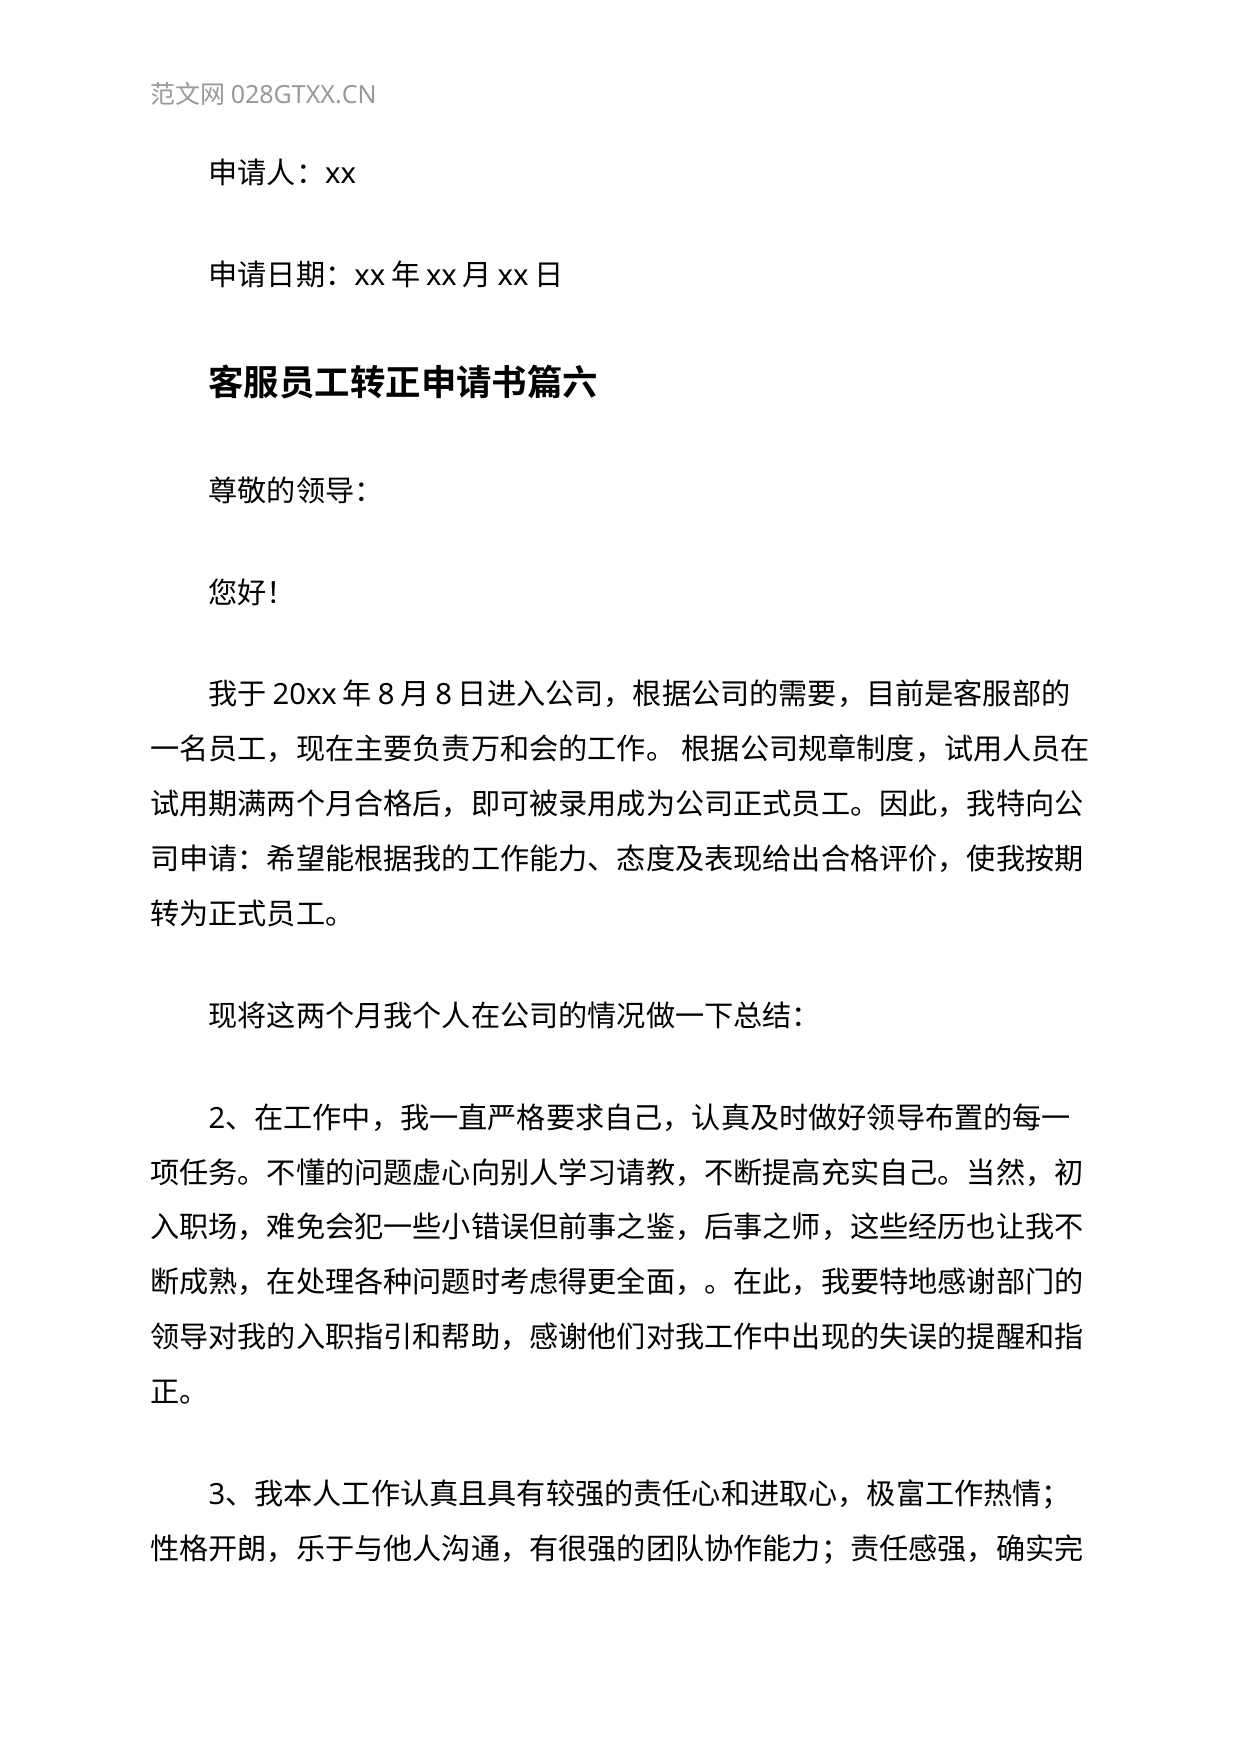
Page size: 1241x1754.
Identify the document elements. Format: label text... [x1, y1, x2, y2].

text 尊敬的领导： [150, 467, 1090, 510]
text 您好！ [150, 569, 1090, 611]
text 申请日期：xx年xx月xx日 [150, 252, 1090, 294]
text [150, 1471, 1090, 1568]
text 我于20xx年8月8日进入公司，根据公司的需要，目前是客服部的一名员工，现在主要负责万和会的工作。 根据公司规章制度，试用人员在试用期满两个月合格后，即可被录用成为公司正式员工。因此，我特向公司申请：希望能根据我的工作能力、态度及表现给出合格评价，使我按期转为正式员工。 [150, 671, 1090, 933]
text 客服员工转正申请书篇六 [150, 354, 1090, 405]
text 2、在工作中，我一直严格要求自己，认真及时做好领导布置的每一项任务。不懂的问题虚心向别人学习请教，不断提高充实自己。当然，初入职场，难免会犯一些小错误但前事之鉴，后事之师，这些经历也让我不断成熟，在处理各种问题时考虑得更全面，。在此，我要特地感谢部门的领导对我的入职指引和帮助，感谢他们对我工作中出现的失误的提醒和指正。 [150, 1094, 1090, 1411]
text 申请人：xx [150, 150, 1090, 192]
text 现将这两个月我个人在公司的情况做一下总结： [150, 992, 1090, 1035]
